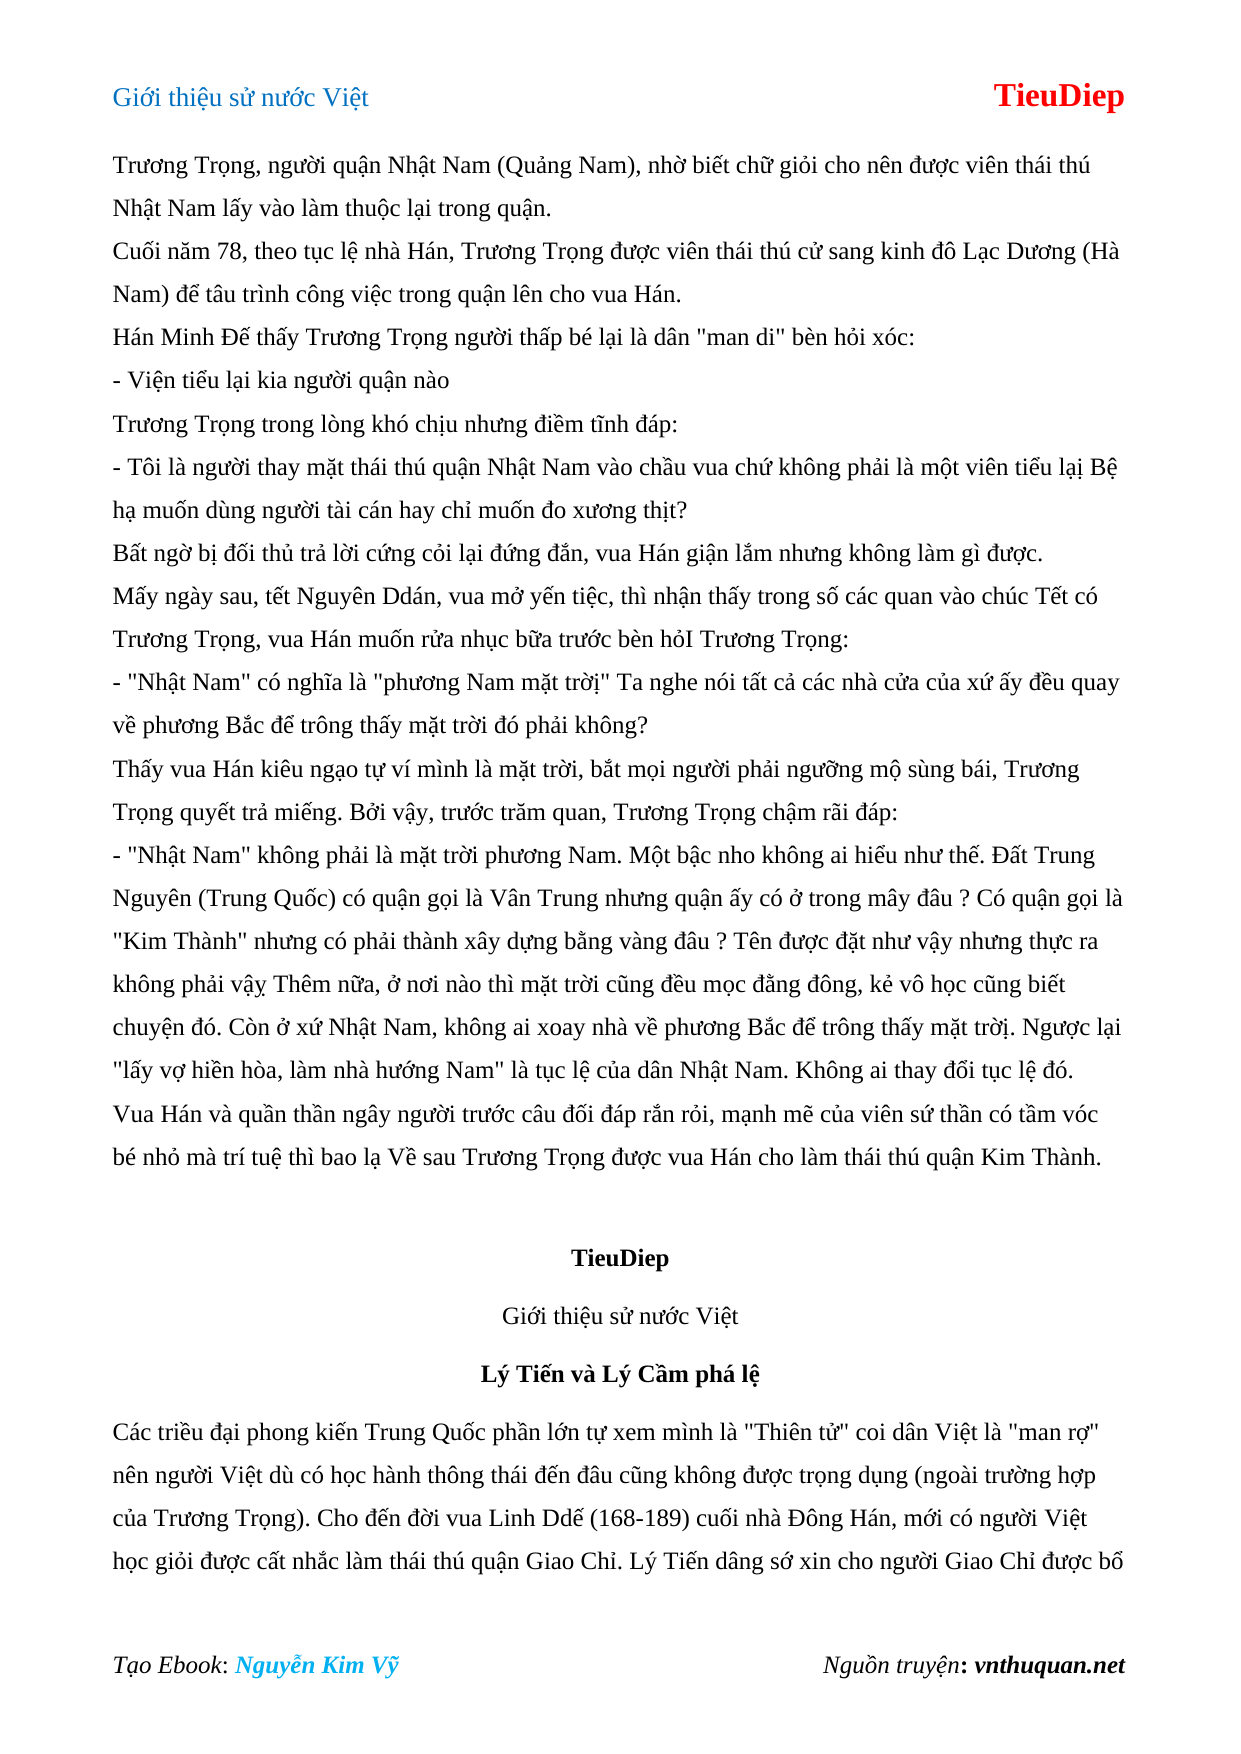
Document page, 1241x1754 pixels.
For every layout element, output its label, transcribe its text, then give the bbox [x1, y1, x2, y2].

text TieuDiep [112, 1243, 1128, 1272]
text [112, 1417, 1128, 1575]
text Giới thiệu sử nước Việt [112, 1301, 1128, 1329]
text Lý Tiến và Lý Cầm phá lệ [112, 1359, 1128, 1387]
text Trương Trọng, người quận Nhật Nam (Quảng Nam), nhờ biết chữ giỏi cho nên được viên thái thú Nhật Nam lấy vào làm thuộc lại trong quận. Cuối năm 78, theo tục lệ nhà Hán, Trương Trọng được viên thái thú cử sang kinh đô Lạc Dương (Hà Nam) để tâu trình công việc trong quận lên cho vua Hán. Hán Minh Đế thấy Trương Trọng người thấp bé lại là dân "man di" bèn hỏi xóc: - Viện tiểu lại kia người quận nào Trương Trọng trong lòng khó chịu nhưng điềm tĩnh đáp: - Tôi là người thay mặt thái thú quận Nhật Nam vào chầu vua chứ không phải là một viên tiểu lạị Bệ hạ muốn dùng người tài cán hay chỉ muốn đo xương thịt? Bất ngờ bị đối thủ trả lời cứng cỏi lại đứng đắn, vua Hán giận lắm nhưng không làm gì được. Mấy ngày sau, tết Nguyên Ddán, vua mở yến tiệc, thì nhận thấy trong số các quan vào chúc Tết có Trương Trọng, vua Hán muốn rửa nhục bữa trước bèn hỏI Trương Trọng: - "Nhật Nam" có nghĩa là "phương Nam mặt trờị" Ta nghe nói tất cả các nhà cửa của xứ ấy đều quay về phương Bắc để trông thấy mặt trời đó phải không? Thấy vua Hán kiêu ngạo tự ví mình là mặt trời, bắt mọi người phải ngưỡng mộ sùng bái, Trương Trọng quyết trả miếng. Bởi vậy, trước trăm quan, Trương Trọng chậm rãi đáp: - "Nhật Nam" không phải là mặt trời phương Nam. Một bậc nho không ai hiểu như thế. Đất Trung Nguyên (Trung Quốc) có quận gọi là Vân Trung nhưng quận ấy có ở trong mây đâu ? Có quận gọi là "Kim Thành" nhưng có phải thành xây dựng bằng vàng đâu ? Tên được đặt như vậy nhưng thực ra không phải vậỵ Thêm nữa, ở nơi nào thì mặt trời cũng đều mọc đằng đông, kẻ vô học cũng biết chuyện đó. Còn ở xứ Nhật Nam, không ai xoay nhà về phương Bắc để trông thấy mặt trờị. Ngược lại "lấy vợ hiền hòa, làm nhà hướng Nam" là tục lệ của dân Nhật Nam. Không ai thay đổi tục lệ đó. Vua Hán và quần thần ngây người trước câu đối đáp rắn rỏi, mạnh mẽ của viên sứ thần có tầm vóc bé nhỏ mà trí tuệ thì bao lạ Về sau Trương Trọng được vua Hán cho làm thái thú quận Kim Thành. [112, 150, 1128, 1171]
